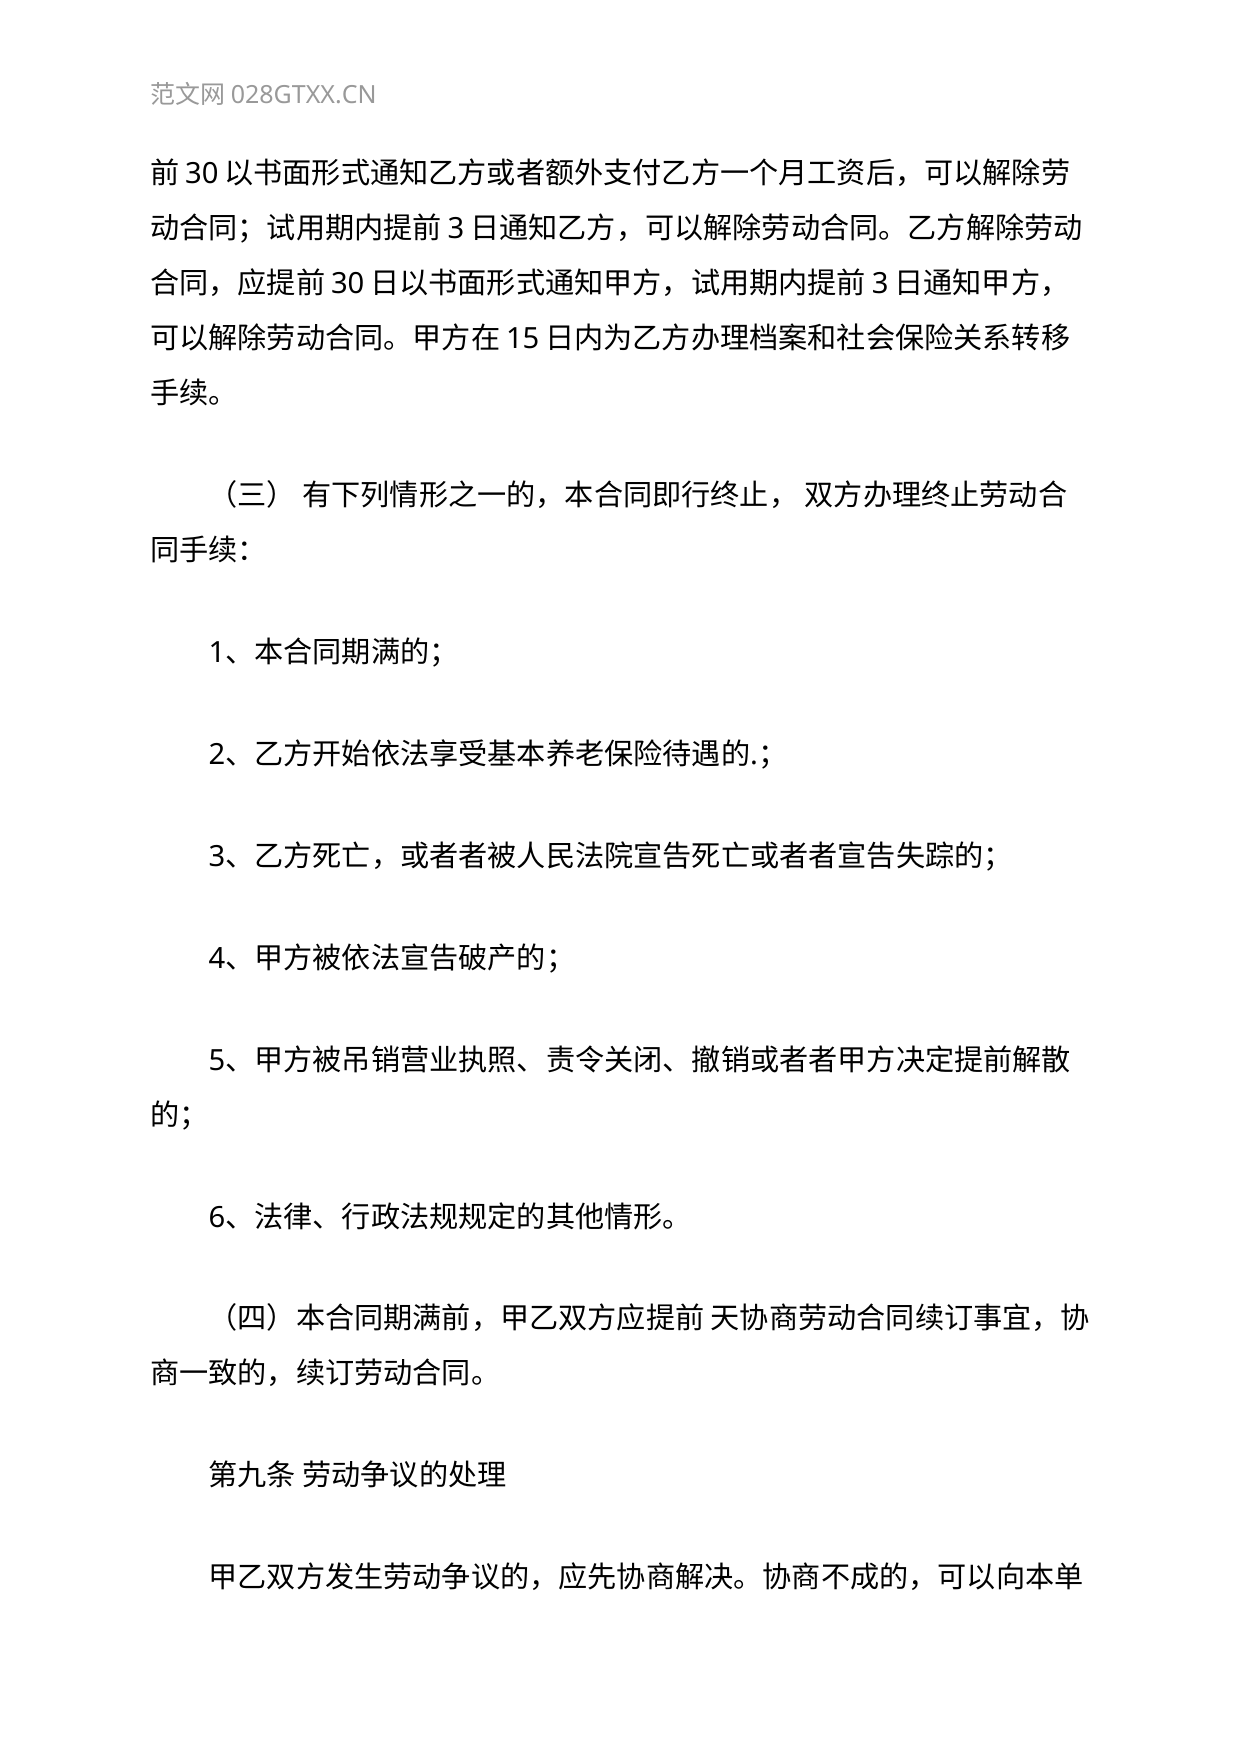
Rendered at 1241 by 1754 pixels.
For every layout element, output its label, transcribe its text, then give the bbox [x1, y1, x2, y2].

text 4、甲方被依法宣告破产的； [150, 934, 1090, 977]
text （三） 有下列情形之一的，本合同即行终止， 双方办理终止劳动合同手续： [150, 472, 1090, 569]
text 第九条 劳动争议的处理 [150, 1452, 1090, 1494]
text 2、乙方开始依法享受基本养老保险待遇的.； [150, 730, 1090, 773]
text （四）本合同期满前，甲乙双方应提前 天协商劳动合同续订事宜，协商一致的，续订劳动合同。 [150, 1295, 1090, 1392]
text 5、甲方被吊销营业执照、责令关闭、撤销或者者甲方决定提前解散的； [150, 1036, 1090, 1134]
text 1、本合同期满的； [150, 628, 1090, 671]
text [150, 1553, 1090, 1596]
text 6、法律、行政法规规定的其他情形。 [150, 1193, 1090, 1236]
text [150, 150, 1090, 412]
text 3、乙方死亡，或者者被人民法院宣告死亡或者者宣告失踪的； [150, 832, 1090, 875]
